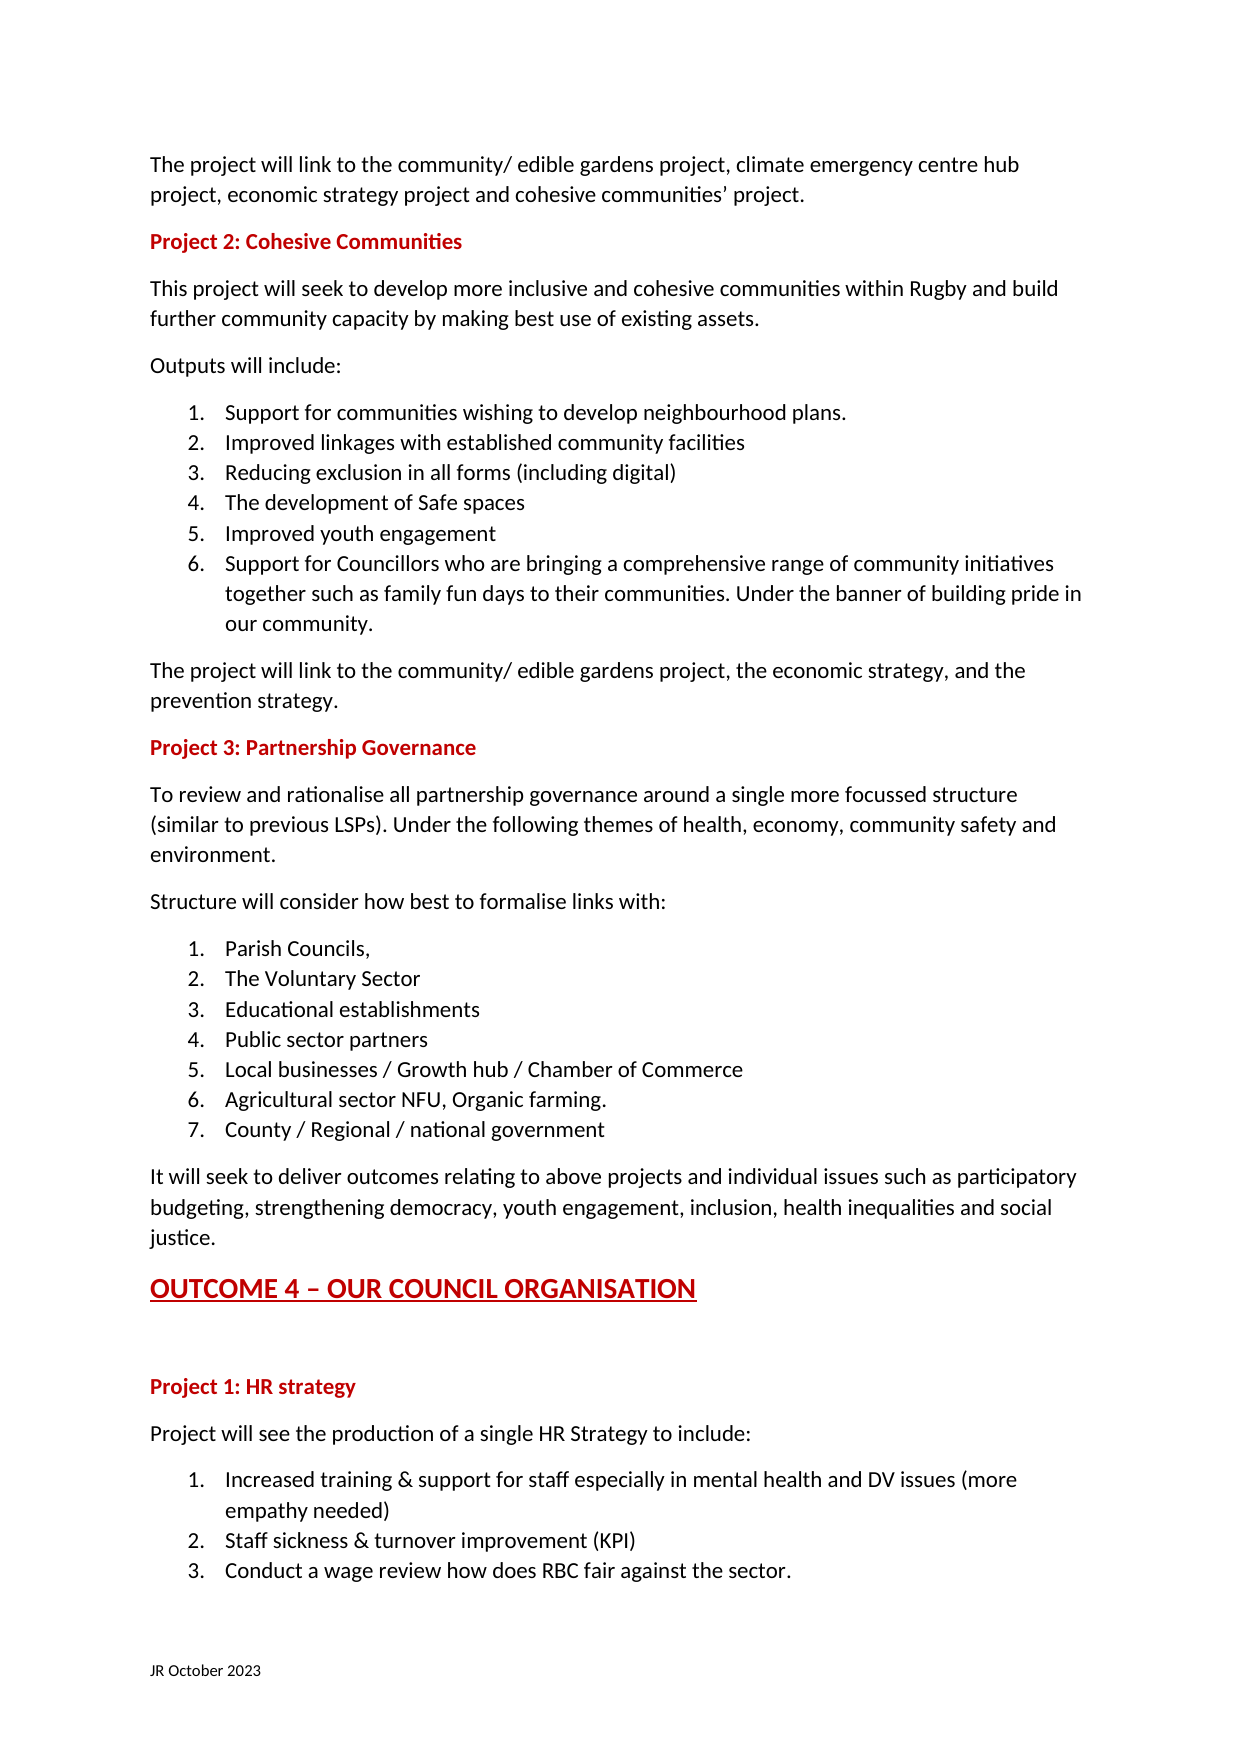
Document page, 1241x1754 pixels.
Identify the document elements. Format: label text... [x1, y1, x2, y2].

list Improved linkages with established community facilities [187, 428, 1090, 456]
list Increased training & support for staff especially in mental health and DV issues (more empathy needed) [187, 1466, 1090, 1524]
list Support for Councillors who are bringing a comprehensive range of community initiatives together such as family fun days to their communities. Under the banner of building pride in our community. [187, 549, 1090, 637]
text Project 3: Partnership Governance [150, 733, 1090, 761]
list Reducing exclusion in all forms (including digital) [187, 458, 1090, 486]
text Project 1: HR strategy [150, 1372, 1090, 1400]
text This project will seek to develop more inclusive and cohesive communities within Rugby and build further community capacity by making best use of existing assets. [150, 274, 1090, 332]
list Improved youth engagement [187, 519, 1090, 547]
list Educational establishments [187, 995, 1090, 1023]
list Support for communities wishing to develop neighbourhood plans. [187, 398, 1090, 426]
text Outputs will include: [150, 351, 1090, 379]
list Public sector partners [187, 1025, 1090, 1053]
list The Voluntary Sector [187, 964, 1090, 993]
list Staff sickness & turnover improvement (KPI) [187, 1526, 1090, 1554]
text To review and rationalise all partnership governance around a single more focussed structure (similar to previous LSPs). Under the following themes of health, economy, community safety and environment. [150, 780, 1090, 869]
list Parish Councils, [187, 934, 1090, 962]
text Project 2: Cohesive Communities [150, 227, 1090, 255]
text The project will link to the community/ edible gardens project, the economic strategy, and the prevention strategy. [150, 656, 1090, 714]
list Agricultural sector NFU, Organic farming. [187, 1085, 1090, 1113]
list The development of Safe spaces [187, 488, 1090, 517]
list Conduct a wage review how does RBC fair against the sector. [187, 1556, 1090, 1584]
text Structure will consider how best to formalise links with: [150, 887, 1090, 916]
text OUTCOME 4 – OUR COUNCIL ORGANISATION [150, 1270, 1090, 1305]
list Local businesses / Growth hub / Chamber of Commerce [187, 1055, 1090, 1083]
list County / Regional / national government [187, 1116, 1090, 1144]
text Project will see the production of a single HR Strategy to include: [150, 1419, 1090, 1447]
text The project will link to the community/ edible gardens project, climate emergency centre hub project, economic strategy project and cohesive communities’ project. [150, 150, 1090, 208]
text It will seek to deliver outcomes relating to above projects and individual issues such as participatory budgeting, strengthening democracy, youth engagement, inclusion, health inequalities and social justice. [150, 1162, 1090, 1251]
